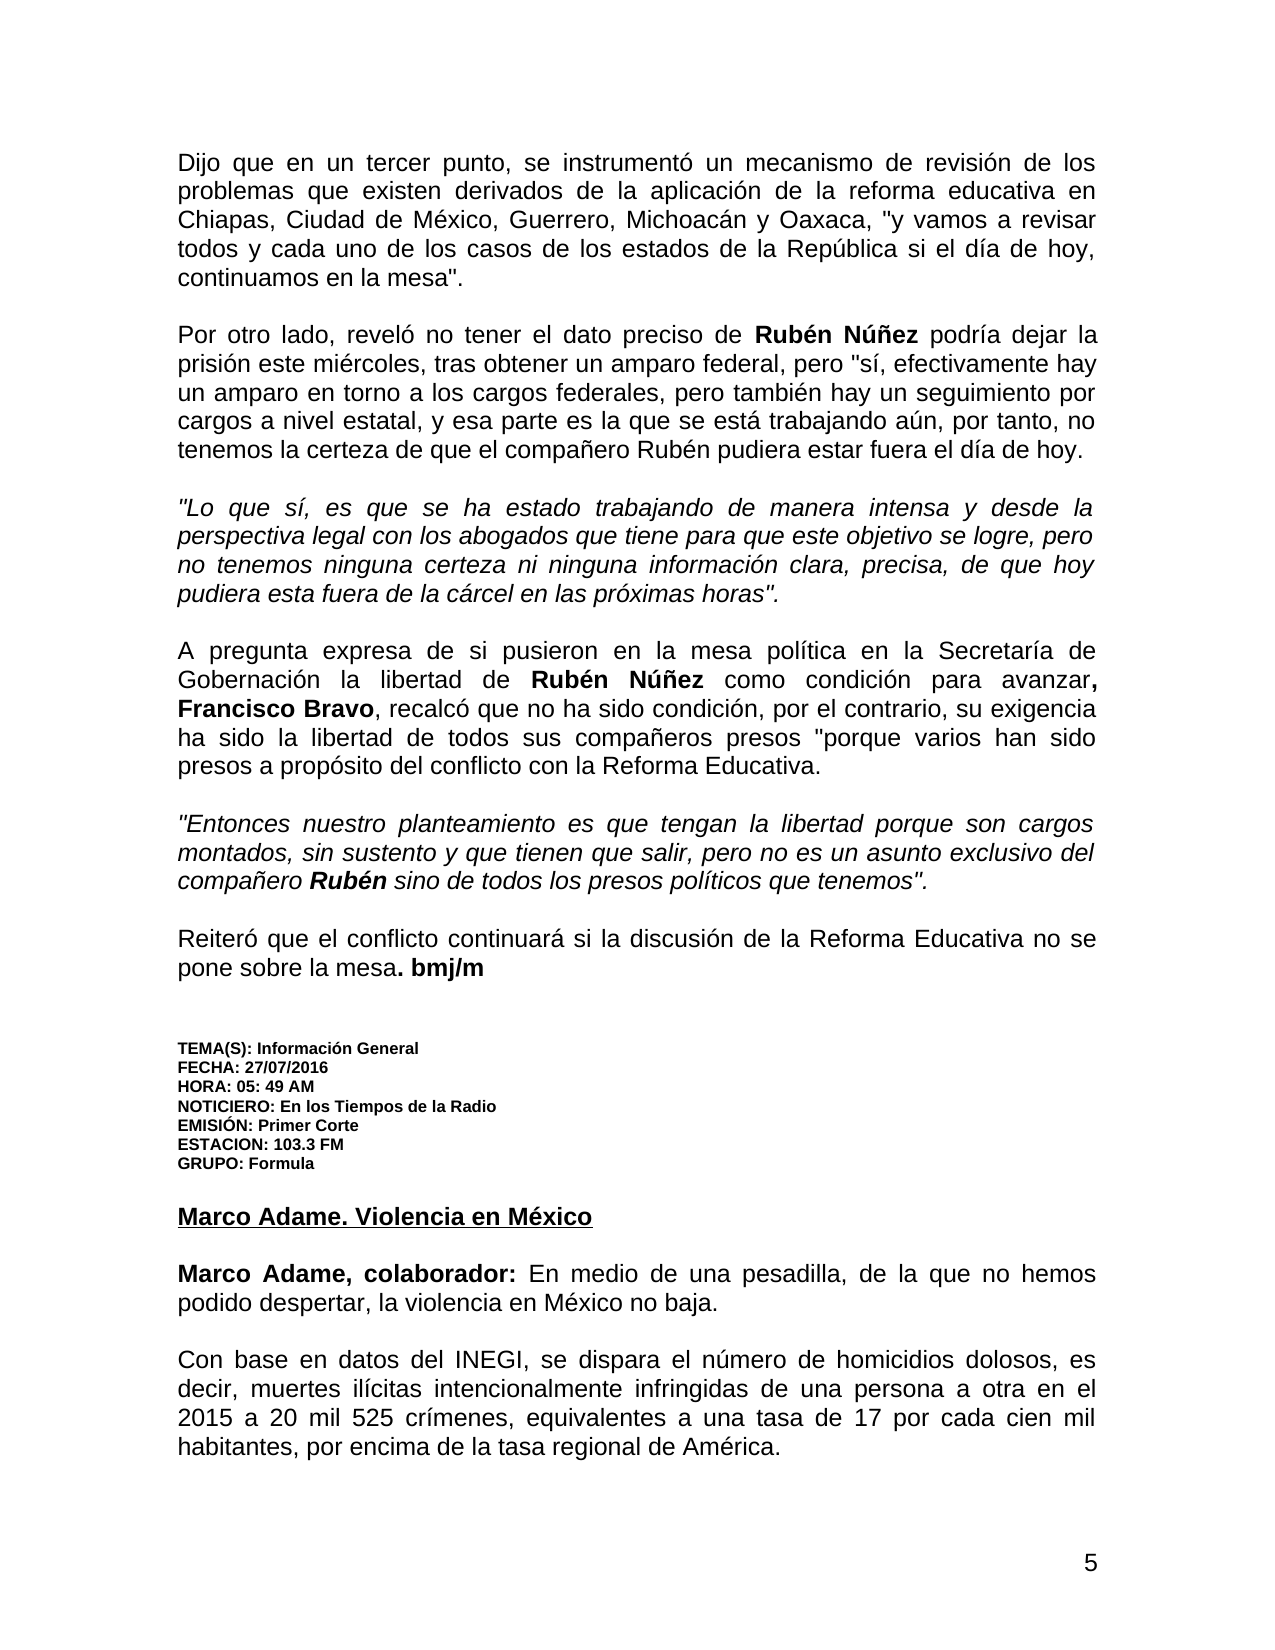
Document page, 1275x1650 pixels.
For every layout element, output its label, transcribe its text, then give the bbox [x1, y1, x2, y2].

text GRUPO: Formula [177, 1154, 1098, 1173]
text ESTACION: 103.3 FM [177, 1135, 1098, 1154]
text "Entonces nuestro planteamiento es que tengan la libertad porque son cargos montados, sin sustento y que tienen que salir, pero no es un asunto exclusivo del compañero Rubén sino de todos los presos políticos que tenemos". [177, 809, 1098, 895]
text HORA: 05: 49 AM [177, 1077, 1098, 1096]
text FECHA: 27/07/2016 [177, 1058, 1098, 1077]
text Por otro lado, reveló no tener el dato preciso de Rubén Núñez podría dejar la prisión este miércoles, tras obtener un amparo federal, pero "sí, efectivamente hay un amparo en torno a los cargos federales, pero también hay un seguimiento por cargos a nivel estatal, y esa parte es la que se está trabajando aún, por tanto, no tenemos la certeza de que el compañero Rubén pudiera estar fuera el día de hoy. [177, 320, 1098, 464]
text Reiteró que el conflicto continuará si la discusión de la Reforma Educativa no se pone sobre la mesa. bmj/m [177, 924, 1098, 981]
text Dijo que en un tercer punto, se instrumentó un mecanismo de revisión de los problemas que existen derivados de la aplicación de la reforma educativa en Chiapas, Ciudad de México, Guerrero, Michoacán y Oaxaca, "y vamos a revisar todos y cada uno de los casos de los estados de la República si el día de hoy, continuamos en la mesa". [177, 148, 1098, 291]
text "Lo que sí, es que se ha estado trabajando de manera intensa y desde la perspectiva legal con los abogados que tiene para que este objetivo se logre, pero no tenemos ninguna certeza ni ninguna información clara, precisa, de que hoy pudiera esta fuera de la cárcel en las próximas horas". [177, 493, 1098, 608]
text A pregunta expresa de si pusieron en la mesa política en la Secretaría de Gobernación la libertad de Rubén Núñez como condición para avanzar, Francisco Bravo, recalcó que no ha sido condición, por el contrario, su exigencia ha sido la libertad de todos sus compañeros presos "porque varios han sido presos a propósito del conflicto con la Reforma Educativa. [177, 636, 1098, 780]
text Marco Adame, colaborador: En medio de una pesadilla, de la que no hemos podido despertar, la violencia en México no baja. [177, 1259, 1098, 1317]
text Con base en datos del INEGI, se dispara el número de homicidios dolosos, es decir, muertes ilícitas intencionalmente infringidas de una persona a otra en el 2015 a 20 mil 525 crímenes, equivalentes a una tasa de 17 por cada cien mil habitantes, por encima de la tasa regional de América. [177, 1346, 1098, 1461]
text NOTICIERO: En los Tiempos de la Radio [177, 1096, 1098, 1116]
text Marco Adame. Violencia en México [177, 1202, 1098, 1231]
text EMISIÓN: Primer Corte [177, 1116, 1098, 1135]
text TEMA(S): Información General [177, 1039, 1098, 1058]
